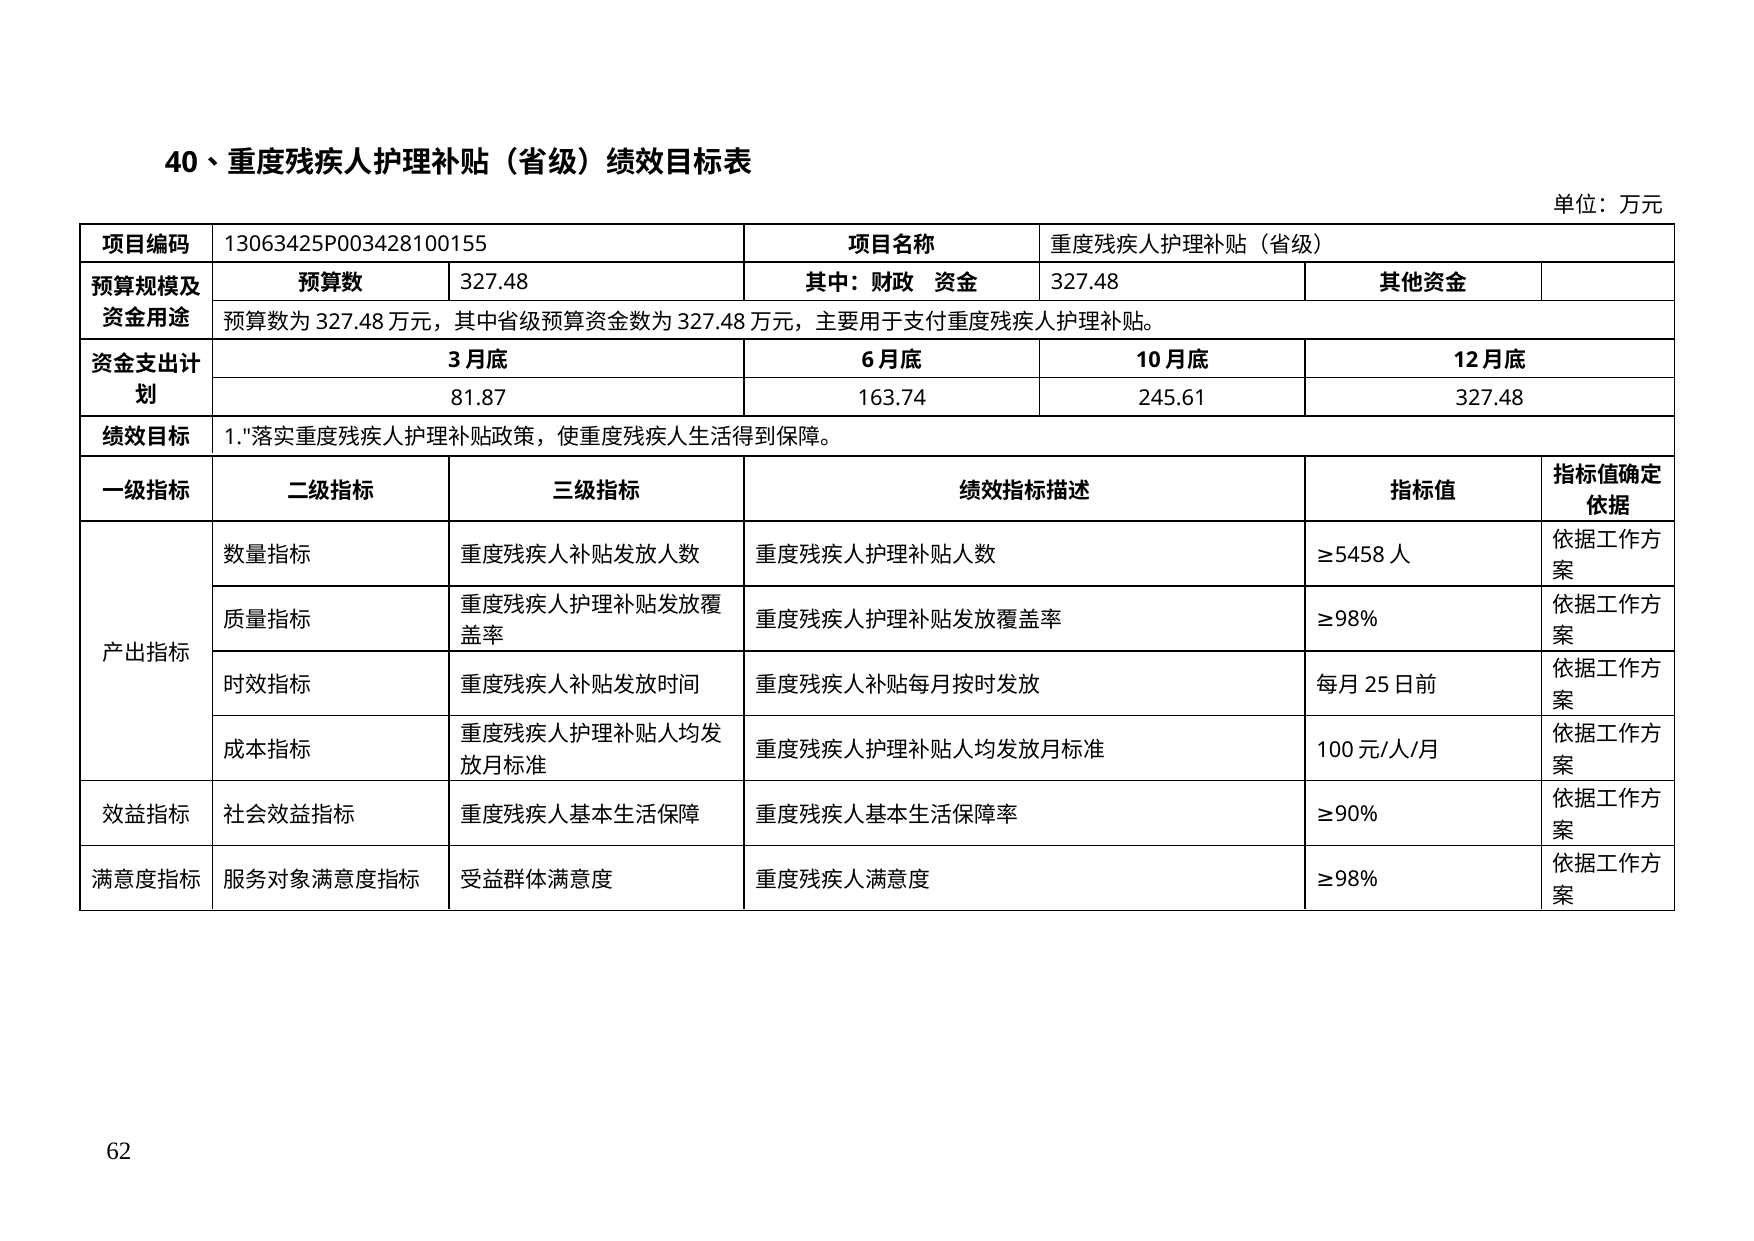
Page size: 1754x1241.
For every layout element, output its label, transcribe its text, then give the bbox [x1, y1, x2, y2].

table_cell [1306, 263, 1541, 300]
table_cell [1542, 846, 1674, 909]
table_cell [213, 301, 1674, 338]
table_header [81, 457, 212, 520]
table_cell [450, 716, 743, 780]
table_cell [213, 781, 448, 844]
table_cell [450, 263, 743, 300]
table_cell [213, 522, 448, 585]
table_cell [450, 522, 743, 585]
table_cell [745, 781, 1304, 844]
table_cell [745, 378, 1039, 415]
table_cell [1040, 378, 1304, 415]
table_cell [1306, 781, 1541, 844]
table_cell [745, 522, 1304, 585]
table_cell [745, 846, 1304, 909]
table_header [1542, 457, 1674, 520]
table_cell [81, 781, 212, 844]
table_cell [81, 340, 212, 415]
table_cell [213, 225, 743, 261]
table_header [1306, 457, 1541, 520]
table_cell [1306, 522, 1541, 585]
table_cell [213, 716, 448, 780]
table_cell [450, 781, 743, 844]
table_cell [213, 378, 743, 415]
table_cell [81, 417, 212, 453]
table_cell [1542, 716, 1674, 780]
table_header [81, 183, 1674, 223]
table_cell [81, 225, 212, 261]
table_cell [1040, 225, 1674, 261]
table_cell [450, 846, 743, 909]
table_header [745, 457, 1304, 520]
text 40、重度残疾人护理补贴（省级）绩效目标表 [106, 142, 1648, 181]
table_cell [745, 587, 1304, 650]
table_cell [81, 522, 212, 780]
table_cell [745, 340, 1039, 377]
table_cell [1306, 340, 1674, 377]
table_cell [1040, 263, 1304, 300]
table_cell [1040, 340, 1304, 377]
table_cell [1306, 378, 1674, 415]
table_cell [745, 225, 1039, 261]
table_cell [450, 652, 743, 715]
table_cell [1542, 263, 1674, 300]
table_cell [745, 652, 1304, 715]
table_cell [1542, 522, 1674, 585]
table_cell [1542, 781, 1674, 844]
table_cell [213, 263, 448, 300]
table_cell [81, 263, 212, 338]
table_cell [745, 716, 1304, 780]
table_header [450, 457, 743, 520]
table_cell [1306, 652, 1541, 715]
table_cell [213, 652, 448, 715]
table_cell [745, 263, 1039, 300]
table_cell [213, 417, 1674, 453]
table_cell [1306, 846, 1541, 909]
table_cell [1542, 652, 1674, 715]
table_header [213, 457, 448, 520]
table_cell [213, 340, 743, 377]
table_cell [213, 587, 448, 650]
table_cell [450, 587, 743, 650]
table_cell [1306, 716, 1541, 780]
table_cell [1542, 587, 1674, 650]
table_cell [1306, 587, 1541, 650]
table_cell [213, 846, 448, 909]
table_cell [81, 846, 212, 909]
